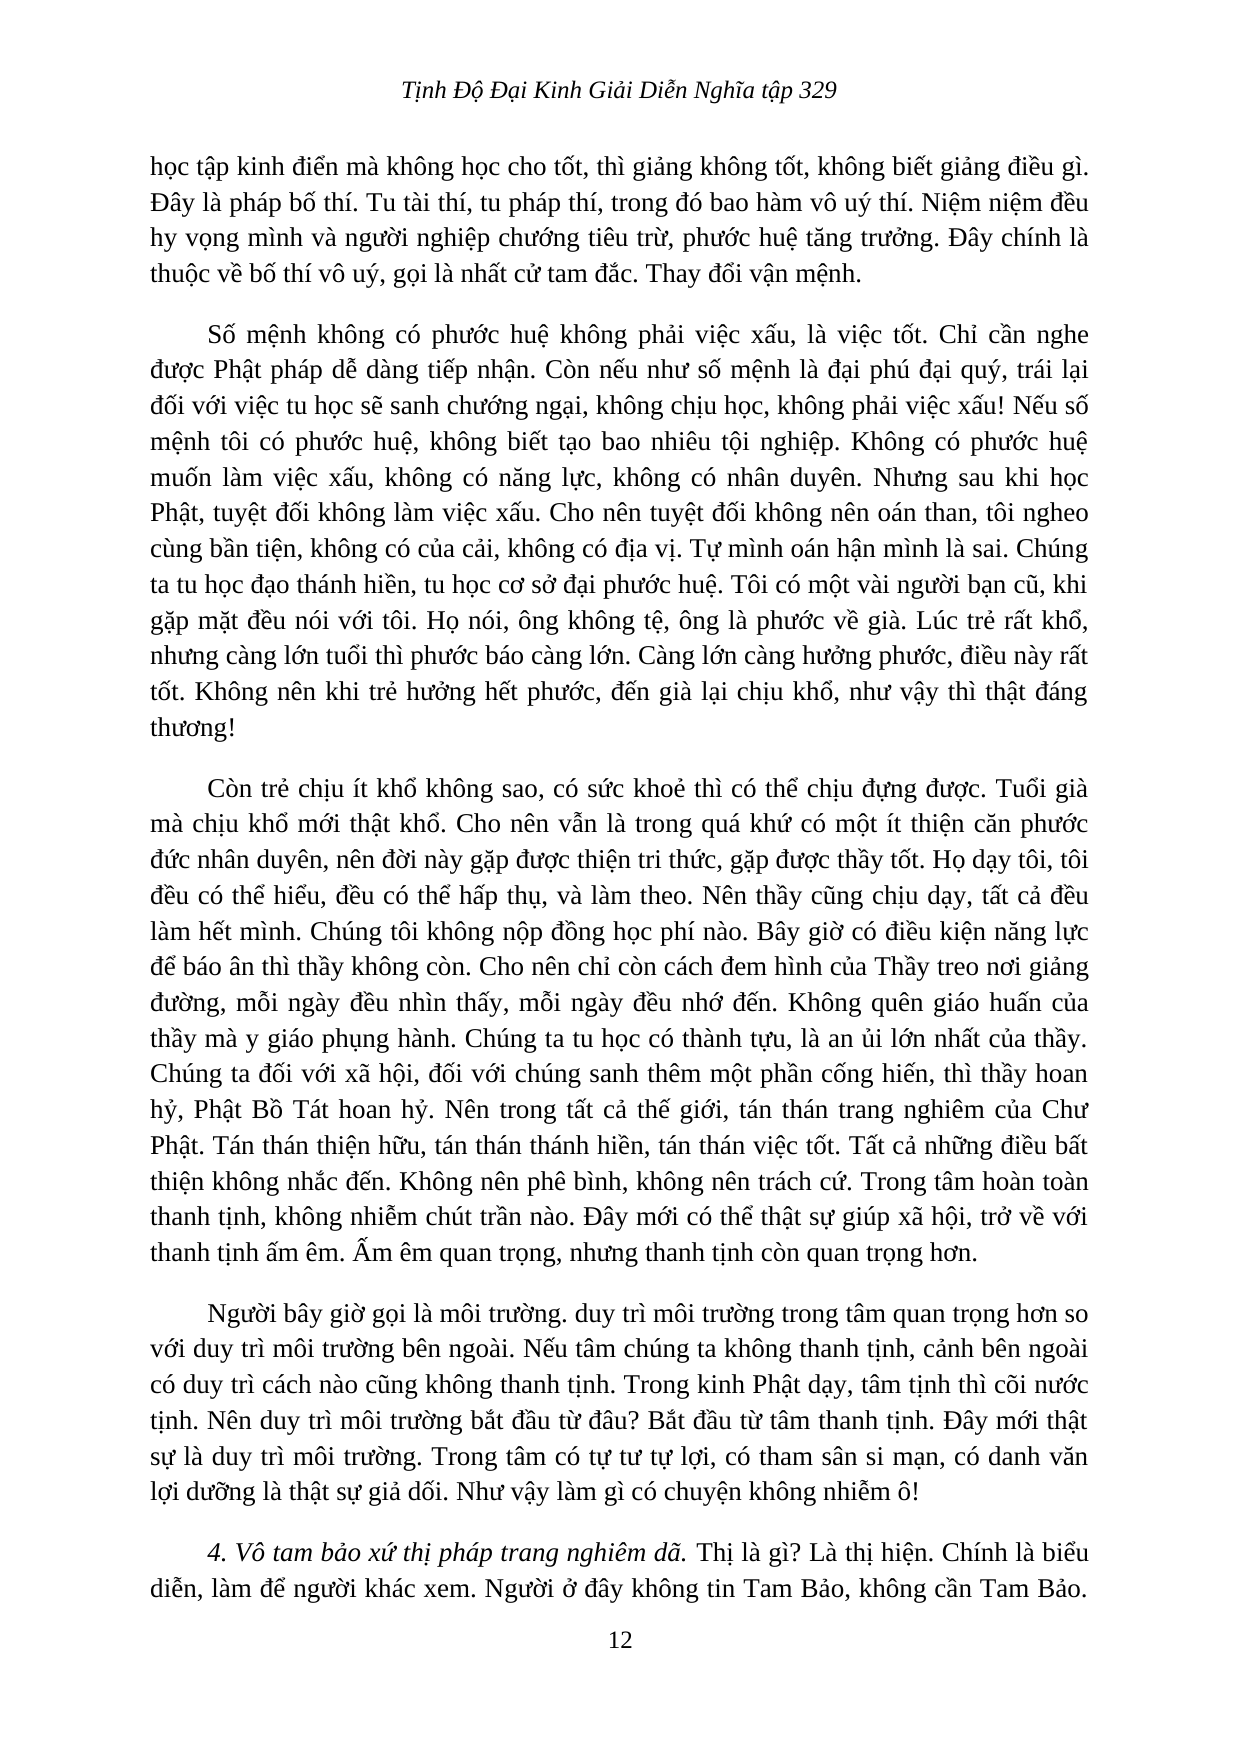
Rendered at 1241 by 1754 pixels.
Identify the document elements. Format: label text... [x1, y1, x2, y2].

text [150, 150, 1090, 288]
text Số mệnh không có phước huệ không phải việc xấu, là việc tốt. Chỉ cần nghe được Phật pháp dễ dàng tiếp nhận. Còn nếu như số mệnh là đại phú đại quý, trái lại đối với việc tu học sẽ sanh chướng ngại, không chịu học, không phải việc xấu! Nếu số mệnh tôi có phước huệ, không biết tạo bao nhiêu tội nghiệp. Không có phước huệ muốn làm việc xấu, không có năng lực, không có nhân duyên. Nhưng sau khi học Phật, tuyệt đối không làm việc xấu. Cho nên tuyệt đối không nên oán than, tôi ngheo cùng bần tiện, không có của cải, không có địa vị. Tự mình oán hận mình là sai. Chúng ta tu học đạo thánh hiền, tu học cơ sở đại phước huệ. Tôi có một vài người bạn cũ, khi gặp mặt đều nói với tôi. Họ nói, ông không tệ, ông là phước về già. Lúc trẻ rất khổ, nhưng càng lớn tuổi thì phước báo càng lớn. Càng lớn càng hưởng phước, điều này rất tốt. Không nên khi trẻ hưởng hết phước, đến già lại chịu khổ, như vậy thì thật đáng thương! [150, 318, 1090, 742]
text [150, 1536, 1090, 1603]
text Còn trẻ chịu ít khổ không sao, có sức khoẻ thì có thể chịu đựng được. Tuổi già mà chịu khổ mới thật khổ. Cho nên vẫn là trong quá khứ có một ít thiện căn phước đức nhân duyên, nên đời này gặp được thiện tri thức, gặp được thầy tốt. Họ dạy tôi, tôi đều có thể hiểu, đều có thể hấp thụ, và làm theo. Nên thầy cũng chịu dạy, tất cả đều làm hết mình. Chúng tôi không nộp đồng học phí nào. Bây giờ có điều kiện năng lực để báo ân thì thầy không còn. Cho nên chỉ còn cách đem hình của Thầy treo nơi giảng đường, mỗi ngày đều nhìn thấy, mỗi ngày đều nhớ đến. Không quên giáo huấn của thầy mà y giáo phụng hành. Chúng ta tu học có thành tựu, là an ủi lớn nhất của thầy. Chúng ta đối với xã hội, đối với chúng sanh thêm một phần cống hiến, thì thầy hoan hỷ, Phật Bồ Tát hoan hỷ. Nên trong tất cả thế giới, tán thán trang nghiêm của Chư Phật. Tán thán thiện hữu, tán thán thánh hiền, tán thán việc tốt. Tất cả những điều bất thiện không nhắc đến. Không nên phê bình, không nên trách cứ. Trong tâm hoàn toàn thanh tịnh, không nhiễm chút trần nào. Đây mới có thể thật sự giúp xã hội, trở về với thanh tịnh ấm êm. Ấm êm quan trọng, nhưng thanh tịnh còn quan trọng hơn. [150, 772, 1090, 1267]
text Người bây giờ gọi là môi trường. duy trì môi trường trong tâm quan trọng hơn so với duy trì môi trường bên ngoài. Nếu tâm chúng ta không thanh tịnh, cảnh bên ngoài có duy trì cách nào cũng không thanh tịnh. Trong kinh Phật dạy, tâm tịnh thì cõi nước tịnh. Nên duy trì môi trường bắt đầu từ đâu? Bắt đầu từ tâm thanh tịnh. Đây mới thật sự là duy trì môi trường. Trong tâm có tự tư tự lợi, có tham sân si mạn, có danh văn lợi dưỡng là thật sự giả dối. Như vậy làm gì có chuyện không nhiễm ô! [150, 1297, 1090, 1507]
